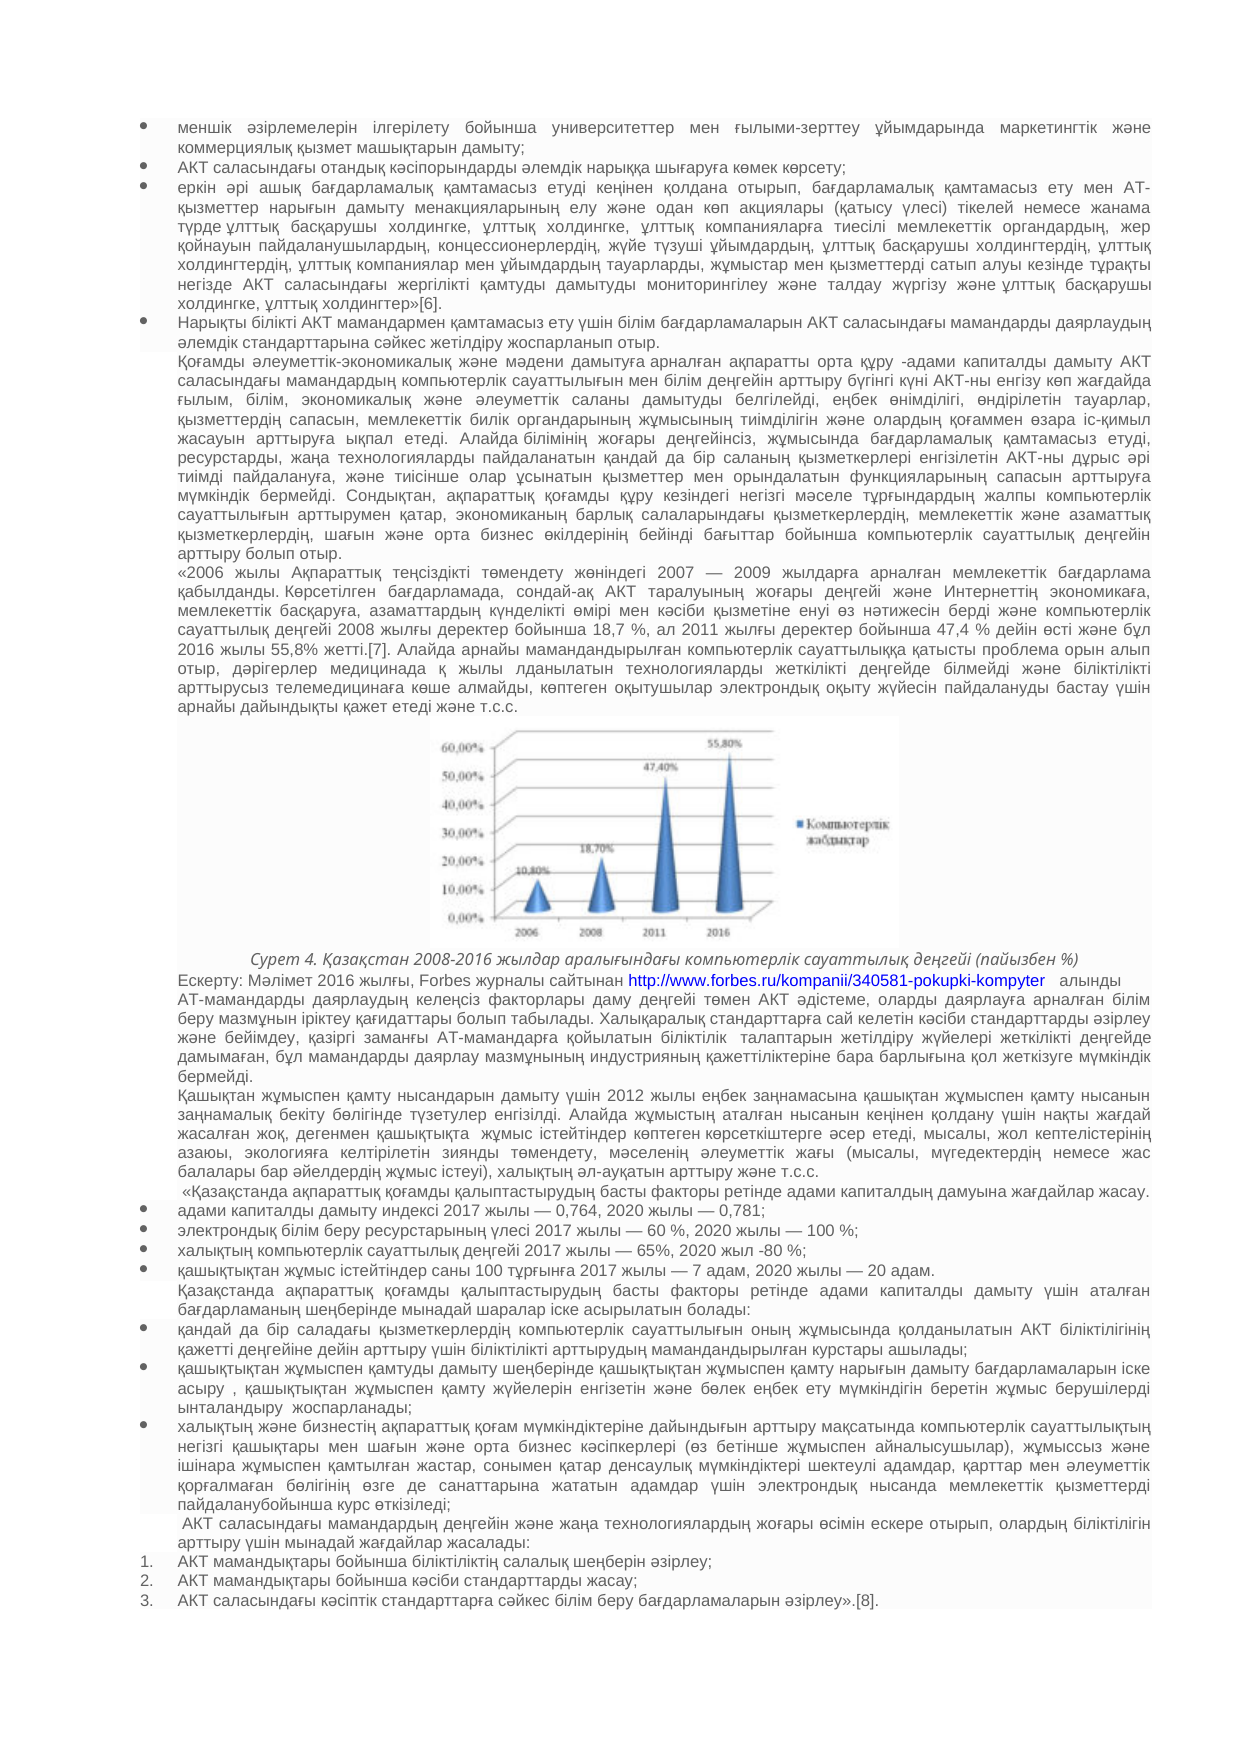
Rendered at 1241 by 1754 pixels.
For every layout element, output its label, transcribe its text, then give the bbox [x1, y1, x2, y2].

list АКТ мамандықтары бойынша біліктіліктің салалық шеңберін әзірлеу; [140, 1552, 1152, 1571]
list қашықтықтан жұмыспен қамтуды дамыту шеңберінде қашықтықтан жұмыспен қамту нарығын дамыту бағдарламаларын іске асыру , қашықтықтан жұмыспен қамту жүйелерін енгізетін және бөлек еңбек ету мүмкіндігін беретін жұмыс берушілерді ынталандыру жоспарланады; [140, 1358, 1152, 1417]
text АКТ саласындағы мамандардың деңгейін және жаңа технологиялардың жоғары өсімін ескере отырып, олардың біліктілігін арттыру үшін мынадай жағдайлар жасалады: [177, 1514, 1152, 1552]
text Қоғамды әлеуметтік-экономикалық және мәдени дамытуға арналған ақпаратты орта құру -адами капиталды дамыту АКТ саласындағы мамандардың компьютерлік сауаттылығын мен білім деңгейін арттыру бүгінгі күні АКТ-ны енгізу көп жағдайда ғылым, білім, экономикалық және әлеуметтік саланы дамытуды белгілейді, еңбек өнімділігі, өндірілетін тауарлар, қызметтердің сапасын, мемлекеттік билік органдарының жұмысының тиімділігін және олардың қоғаммен өзара іс-қимыл жасауын арттыруға ықпал етеді. Алайда білімінің жоғары деңгейінсіз, жұмысында бағдарламалық қамтамасыз етуді, ресурстарды, жаңа технологияларды пайдаланатын қандай да бір саланың қызметкерлері енгізілетін АКТ-ны дұрыс әрі тиімді пайдалануға, және тиісінше олар ұсынатын қызметтер мен орындалатын функцияларының сапасын арттыруға мүмкіндік бермейді. Сондықтан, ақпараттық қоғамды құру кезіндегі негізгі мәселе тұрғындардың жалпы компьютерлік сауаттылығын арттырумен қатар, экономиканың барлық салаларындағы қызметкерлердің, мемлекеттік және азаматтық қызметкерлердің, шағын және орта бизнес өкілдерінің бейінді бағыттар бойынша компьютерлік сауаттылық деңгейін арттыру болып отыр. [177, 352, 1152, 563]
list қашықтықтан жұмыс істейтіндер саны 100 тұрғынға 2017 жылы — 7 адам, 2020 жылы — 20 адам. [140, 1261, 1152, 1281]
text «Қазақстанда ақпараттық қоғамды қалыптастырудың басты факторы ретінде адами капиталдың дамуына жағдайлар жасау. [177, 1181, 1152, 1201]
text Ескерту: Мәлімет 2016 жылғы, Forbes журналы сайтынан http://www.forbes.ru/kompanii/340581-pokupki-kompyter алынды [177, 971, 1152, 990]
list халықтың және бизнестің ақпараттық қоғам мүмкіндіктеріне дайындығын арттыру мақсатында компьютерлік сауаттылықтың негізгі қашықтары мен шағын және орта бизнес кәсіпкерлері (өз бетінше жұмыспен айналысушылар), жұмыссыз және ішінара жұмыспен қамтылған жастар, сонымен қатар денсаулық мүмкіндіктері шектеулі адамдар, қарттар мен әлеуметтік қорғалмаған бөлігінің өзге де санаттарына жататын адамдар үшін электрондық нысанда мемлекеттік қызметтерді пайдаланубойынша курс өткізіледі; [140, 1417, 1152, 1514]
text АТ-мамандарды даярлаудың келеңсіз факторлары даму деңгейі төмен АКТ әдістеме, оларды даярлауға арналған білім беру мазмұнын іріктеу қағидаттары болып табылады. Халықаралық стандарттарға сай келетін кәсіби стандарттарды әзірлеу және бейімдеу, қазіргі заманғы АТ-мамандарға қойылатын біліктілік талаптарын жетілдіру жүйелері жеткілікті деңгейде дамымаған, бұл мамандарды даярлау мазмұнының индустрияның қажеттіліктеріне бара барлығына қол жеткізуге мүмкіндік бермейді. [177, 990, 1152, 1086]
list меншік әзірлемелерін ілгерілету бойынша университеттер мен ғылыми-зерттеу ұйымдарында маркетингтік және коммерциялық қызмет машықтарын дамыту; [140, 118, 1152, 157]
list еркін әрі ашық бағдарламалық қамтамасыз етуді кеңінен қолдана отырып, бағдарламалық қамтамасыз ету мен АТ-қызметтер нарығын дамыту менакцияларының елу және одан көп акциялары (қатысу үлесі) тікелей немесе жанама түрде ұлттық басқарушы холдингке, ұлттық холдингке, ұлттық компанияларға тиесілі мемлекеттік органдардың, жер қойнауын пайдаланушылардың, концессионерлердің, жүйе түзуші ұйымдардың, ұлттық басқарушы холдингтердің, ұлттық холдингтердің, ұлттық компаниялар мен ұйымдардың тауарларды, жұмыстар мен қызметтерді сатып алуы кезінде тұрақты негізде АКТ саласындағы жергілікті қамтуды дамытуды мониторингілеу және талдау жүргізу және ұлттық басқарушы холдингке, ұлттық холдингтер»[6]. [140, 177, 1152, 313]
list АКТ саласындағы кәсіптік стандарттарға сәйкес білім беру бағдарламаларын әзірлеу».[8]. [140, 1590, 1152, 1609]
list Нарықты білікті АКТ мамандармен қамтамасыз ету үшін білім бағдарламаларын АКТ саласындағы мамандарды даярлаудың әлемдік стандарттарына сәйкес жетілдіру жоспарланып отыр. [140, 313, 1152, 352]
list электрондық білім беру ресурстарының үлесі 2017 жылы — 60 %, 2020 жылы — 100 %; [140, 1221, 1152, 1241]
list қандай да бір саладағы қызметкерлердің компьютерлік сауаттылығын оның жұмысында қолданылатын АКТ біліктілігінің қажетті деңгейіне дейін арттыру үшін біліктілікті арттырудың мамандандырылған курстары ашылады; [140, 1319, 1152, 1358]
list АКТ мамандықтары бойынша кәсіби стандарттарды жасау; [140, 1571, 1152, 1590]
text «2006 жылы Ақпараттық теңсіздікті төмендету жөніндегі 2007 — 2009 жылдарға арналған мемлекеттік бағдарлама қабылданды. Көрсетілген бағдарламада, сондай-ақ АКТ таралуының жоғары деңгейі және Интернеттің экономикаға, мемлекеттік басқаруға, азаматтардың күнделікті өмірі мен кәсіби қызметіне енуі өз нәтижесін берді және компьютерлік сауаттылық деңгейі 2008 жылғы деректер бойынша 18,7 %, ал 2011 жылғы деректер бойынша 47,4 % дейін өсті және бұл 2016 жылы 55,8% жетті.[7]. Алайда арнайы мамандандырылған компьютерлік сауаттылыққа қатысты проблема орын алып отыр, дәрігерлер медицинада қ жылы лданылатын технологияларды жеткілікті деңгейде білмейді және біліктілікті арттырусыз телемедицинаға көше алмайды, көптеген оқытушылар электрондық оқыту жүйесін пайдалануды бастау үшін арнайы дайындықты қажет етеді және т.с.с. [177, 563, 1152, 716]
list халықтың компьютерлік сауаттылық деңгейі 2017 жылы — 65%, 2020 жыл -80 %; [140, 1241, 1152, 1261]
picture [430, 716, 899, 948]
text Сурет 4. Қазақстан 2008-2016 жылдар аралығындағы компьютерлік сауаттылық деңгейі (пайызбен %) [177, 948, 1152, 971]
text Қашықтан жұмыспен қамту нысандарын дамыту үшін 2012 жылы еңбек заңнамасына қашықтан жұмыспен қамту нысанын заңнамалық бекіту бөлігінде түзетулер енгізілді. Алайда жұмыстың аталған нысанын кеңінен қолдану үшін нақты жағдай жасалған жоқ, дегенмен қашықтықта жұмыс істейтіндер көптеген көрсеткіштерге әсер етеді, мысалы, жол кептелістерінің азаюы, экологияға келтірілетін зиянды төмендету, мәселенің әлеуметтік жағы (мысалы, мүгедектердің немесе жас балалары бар әйелдердің жұмыс істеуі), халықтың әл-ауқатын арттыру және т.с.с. [177, 1086, 1152, 1181]
text Қазақстанда ақпараттық қоғамды қалыптастырудың басты факторы ретінде адами капиталды дамыту үшін аталған бағдарламаның шеңберінде мынадай шаралар іске асырылатын болады: [177, 1281, 1152, 1319]
list АКТ саласындағы отандық кәсіпорындарды әлемдік нарыққа шығаруға көмек көрсету; [140, 157, 1152, 177]
list адами капиталды дамыту индексі 2017 жылы — 0,764, 2020 жылы — 0,781; [140, 1201, 1152, 1221]
